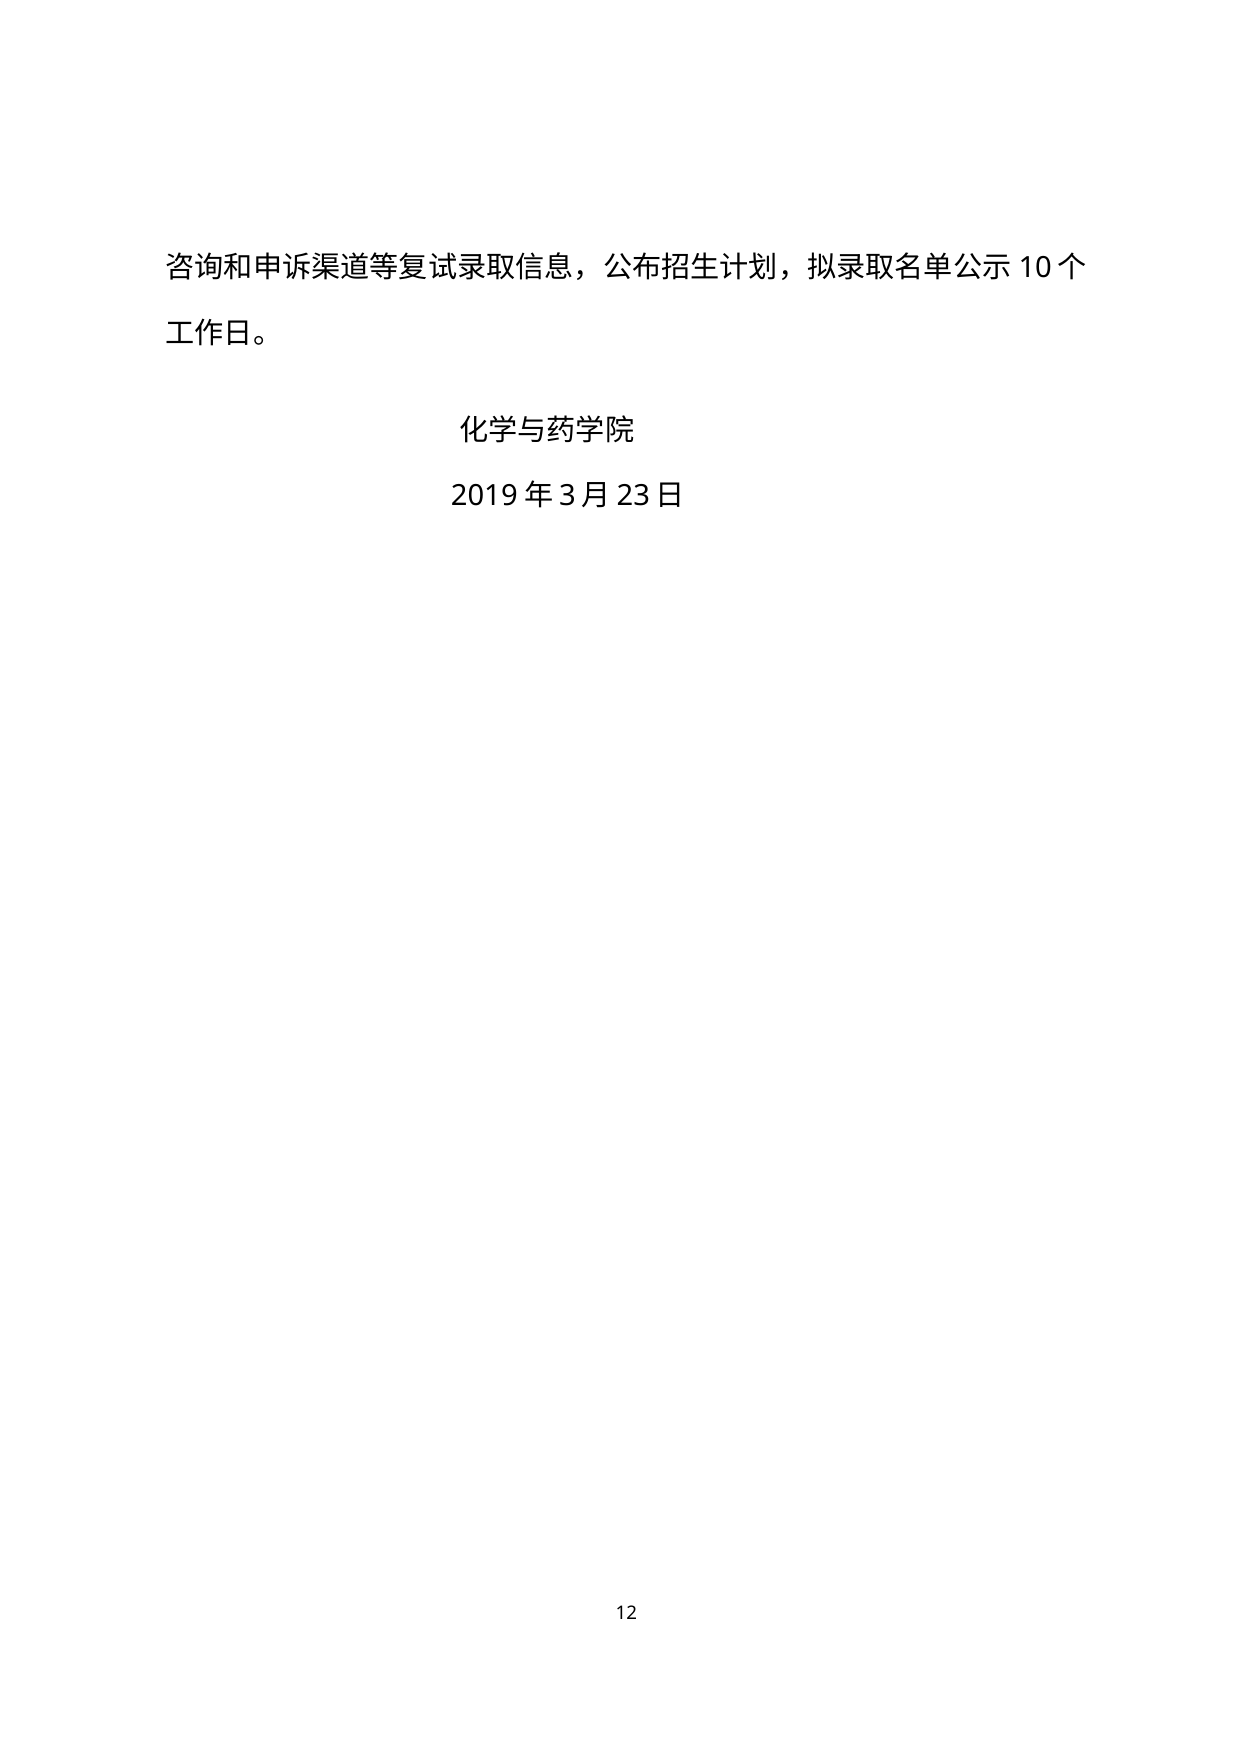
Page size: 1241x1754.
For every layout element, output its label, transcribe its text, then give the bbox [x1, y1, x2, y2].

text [165, 233, 1087, 363]
text 化学与药学院 [165, 395, 1087, 460]
text 2019年3月23日 [165, 460, 1087, 525]
